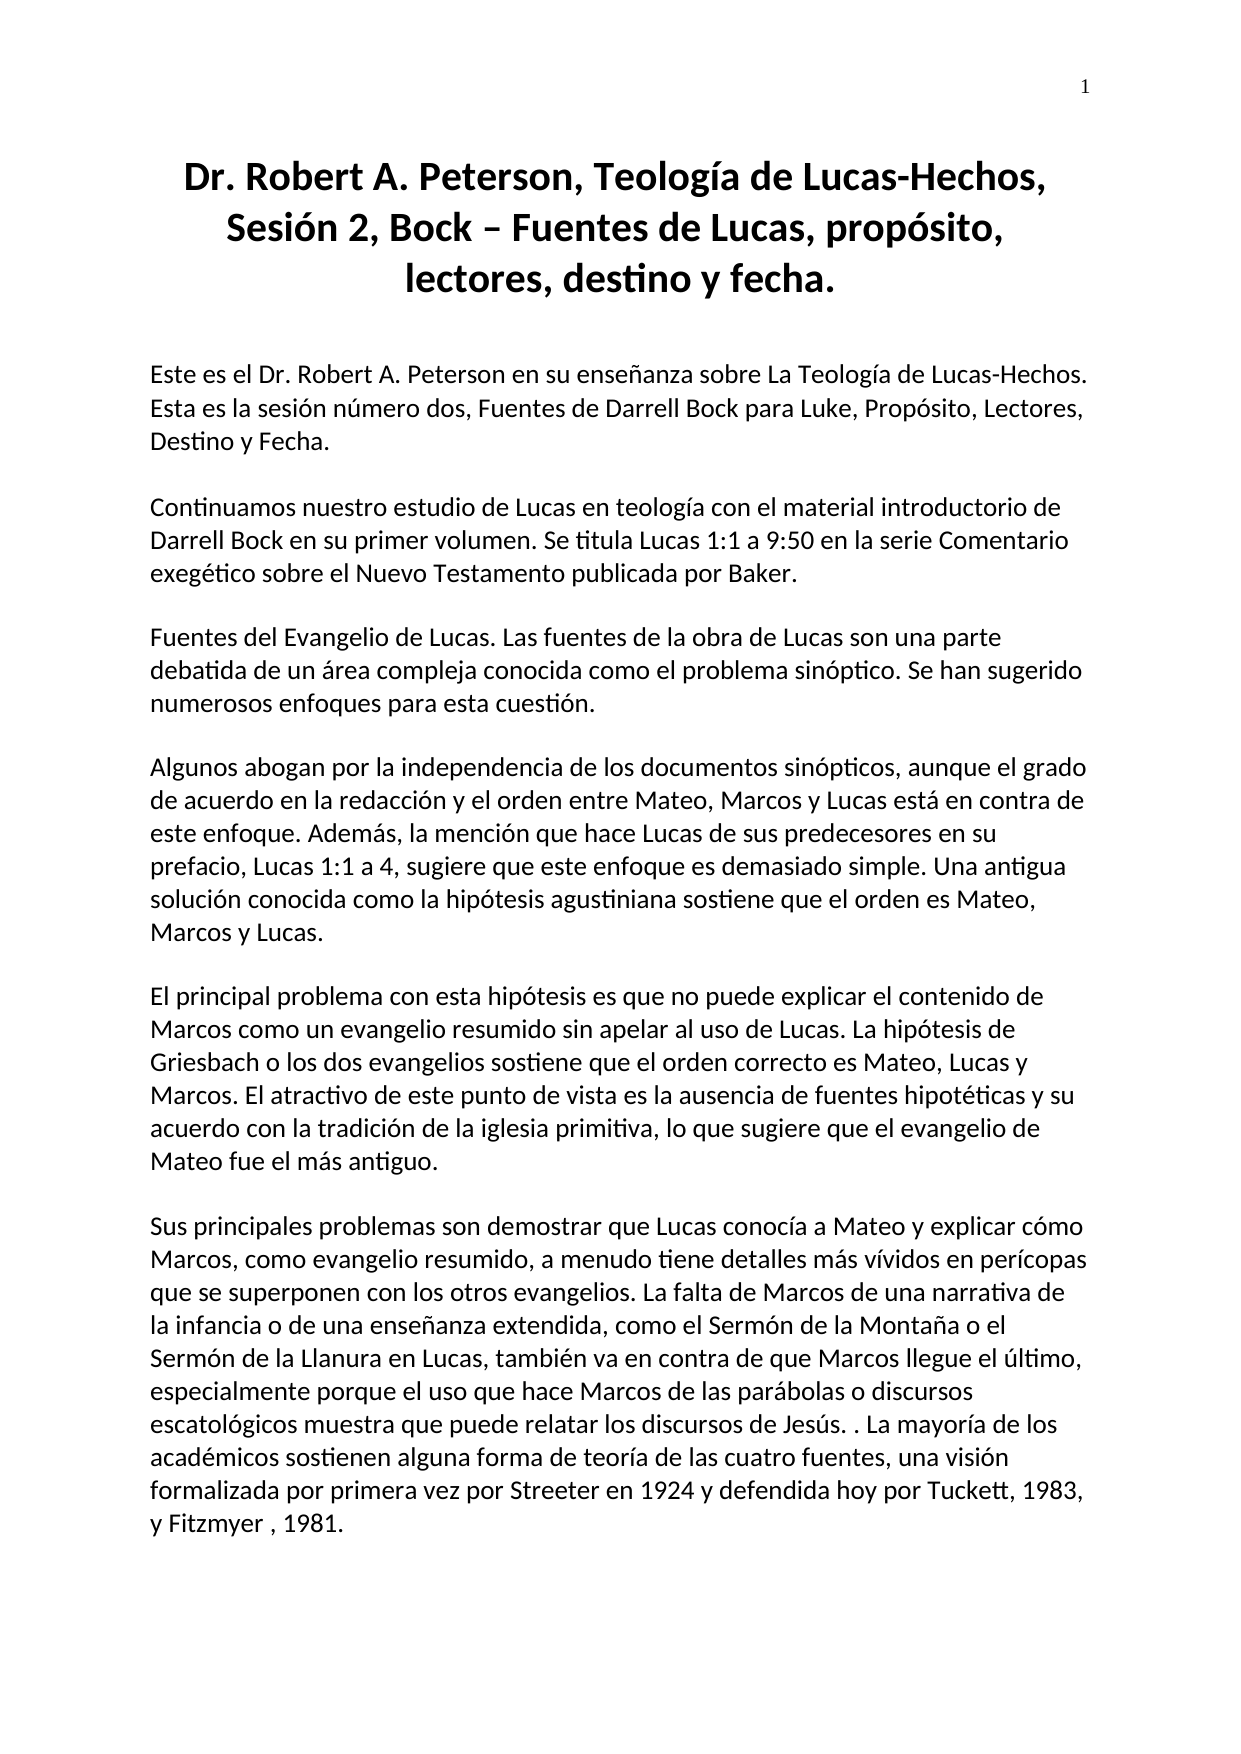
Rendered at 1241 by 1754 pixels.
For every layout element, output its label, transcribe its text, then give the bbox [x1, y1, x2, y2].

text Sus principales problemas son demostrar que Lucas conocía a Mateo y explicar cómo Marcos, como evangelio resumido, a menudo tiene detalles más vívidos en perícopas que se superponen con los otros evangelios. La falta de Marcos de una narrativa de la infancia o de una enseñanza extendida, como el Sermón de la Montaña o el Sermón de la Llanura en Lucas, también va en contra de que Marcos llegue el último, especialmente porque el uso que hace Marcos de las parábolas o discursos escatológicos muestra que puede relatar los discursos de Jesús. . La mayoría de los académicos sostienen alguna forma de teoría de las cuatro fuentes, una visión formalizada por primera vez por Streeter en 1924 y defendida hoy por Tuckett, 1983, y Fitzmyer , 1981. [150, 1209, 1090, 1539]
text Este es el Dr. Robert A. Peterson en su enseñanza sobre La Teología de Lucas-Hechos. Esta es la sesión número dos, Fuentes de Darrell Bock para Luke, Propósito, Lectores, Destino y Fecha. Continuamos nuestro estudio de Lucas en teología con el material introductorio de Darrell Bock en su primer volumen. Se titula Lucas 1:1 a 9:50 en la serie Comentario exegético sobre el Nuevo Testamento publicada por Baker. [150, 358, 1090, 589]
text El principal problema con esta hipótesis es que no puede explicar el contenido de Marcos como un evangelio resumido sin apelar al uso de Lucas. La hipótesis de Griesbach o los dos evangelios sostiene que el orden correcto es Mateo, Lucas y Marcos. El atractivo de este punto de vista es la ausencia de fuentes hipotéticas y su acuerdo con la tradición de la iglesia primitiva, lo que sugiere que el evangelio de Mateo fue el más antiguo. [150, 979, 1090, 1178]
text Dr. Robert A. Peterson, Teología de Lucas-Hechos, Sesión 2, Bock – Fuentes de Lucas, propósito, lectores, destino y fecha. [150, 150, 1090, 327]
text Algunos abogan por la independencia de los documentos sinópticos, aunque el grado de acuerdo en la redacción y el orden entre Mateo, Marcos y Lucas está en contra de este enfoque. Además, la mención que hace Lucas de sus predecesores en su prefacio, Lucas 1:1 a 4, sugiere que este enfoque es demasiado simple. Una antigua solución conocida como la hipótesis agustiniana sostiene que el orden es Mateo, Marcos y Lucas. [150, 750, 1090, 948]
text Fuentes del Evangelio de Lucas. Las fuentes de la obra de Lucas son una parte debatida de un área compleja conocida como el problema sinóptico. Se han sugerido numerosos enfoques para esta cuestión. [150, 620, 1090, 719]
